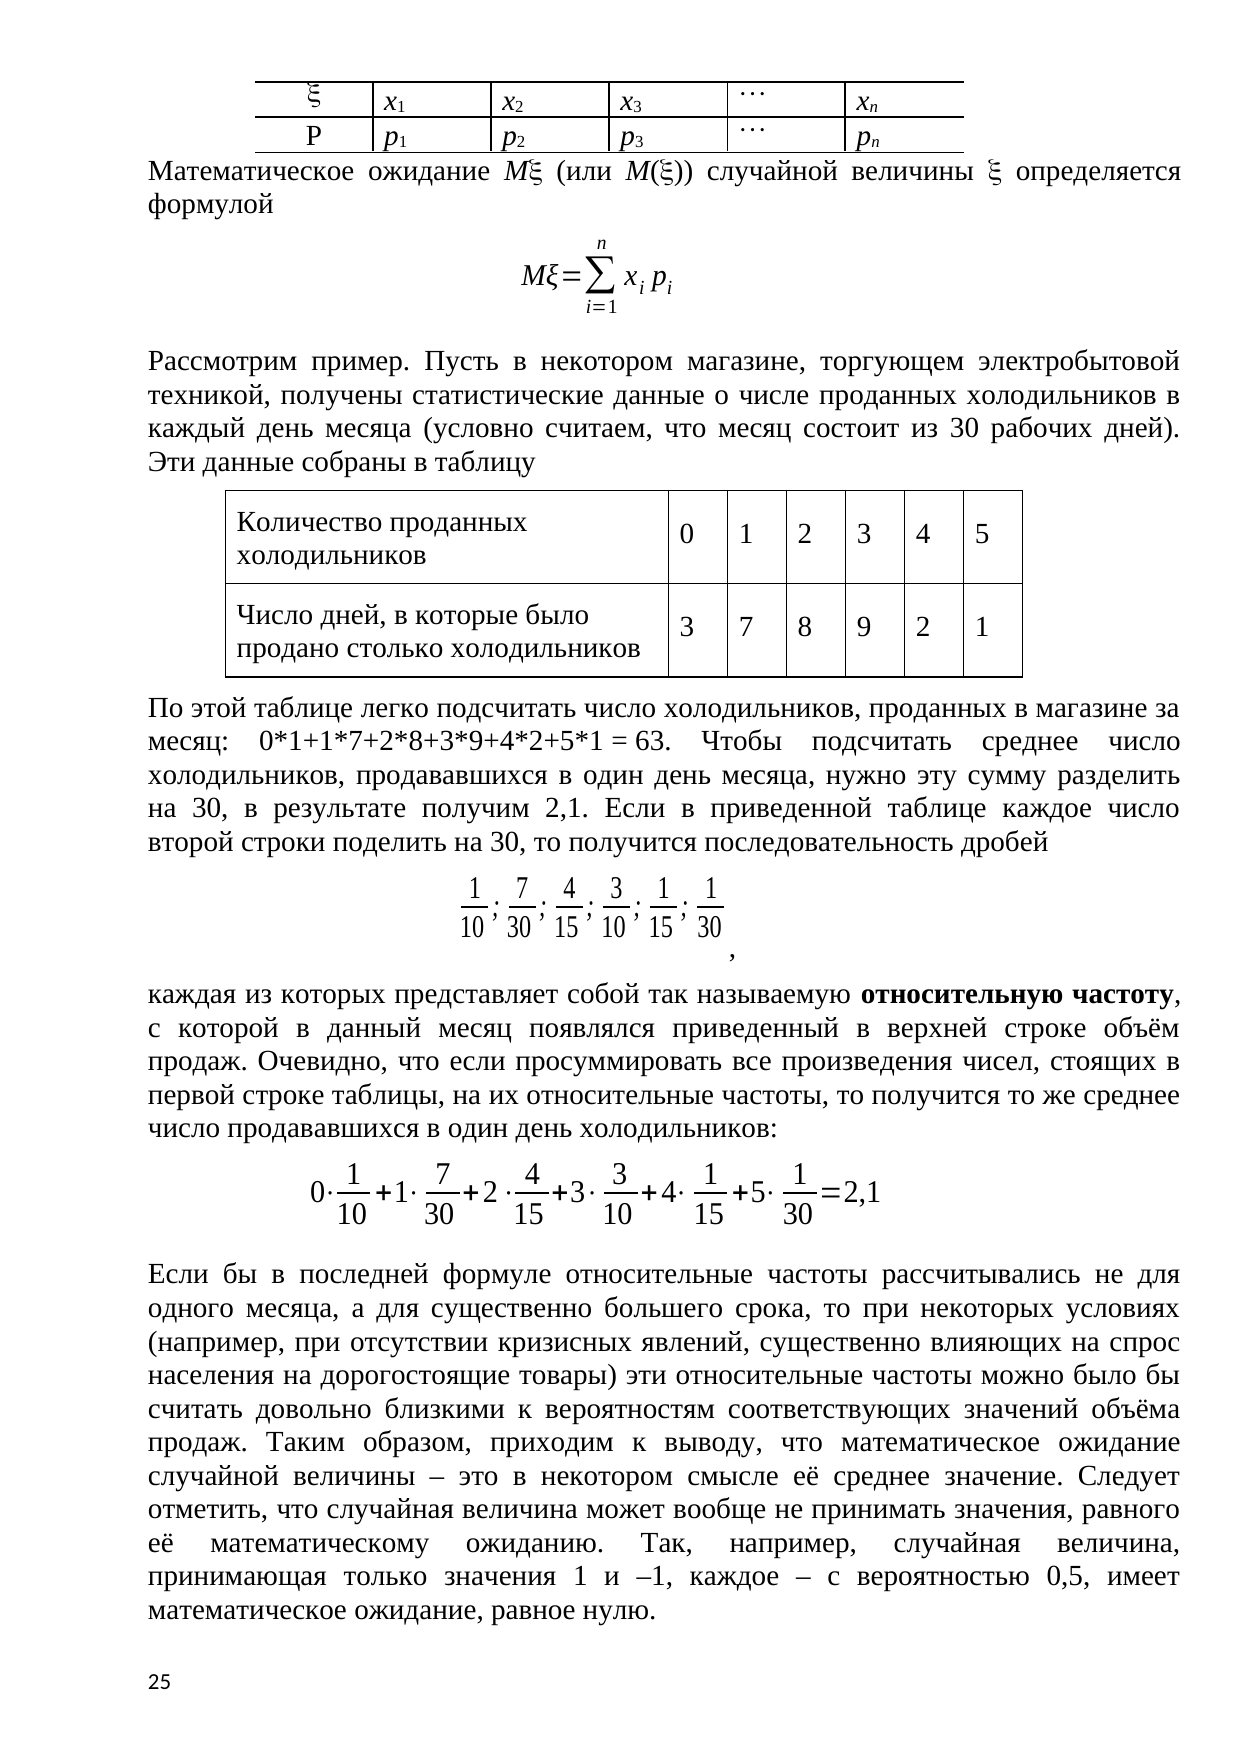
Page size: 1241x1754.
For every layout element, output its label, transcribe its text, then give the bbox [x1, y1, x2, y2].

table_cell [728, 118, 844, 151]
text Математическое ожидание М (или М()) случайной величины определяется формулой [148, 153, 1181, 220]
table_cell p3 [610, 118, 727, 151]
table_header [728, 83, 844, 116]
table_header [255, 83, 372, 116]
table_cell P [255, 118, 372, 151]
text Если бы в последней формуле относительные частоты рассчитывались не для одного месяца, а для существенно большего срока, то при некоторых условиях (например, при отсутствии кризисных явлений, существенно влияющих на спрос населения на дорогостоящие товары) эти относительные частоты можно было бы считать довольно близкими к вероятностям соответствующих значений объёма продаж. Таким образом, приходим к выводу, что математическое ожидание случайной величины – это в некотором смысле её среднее значение. Следует отметить, что случайная величина может вообще не принимать значения, равного её математическому ожиданию. Так, например, случайная величина, принимающая только значения 1 и –1, каждое – с вероятностью 0,5, имеет математическое ожидание, равное нулю. [148, 1257, 1181, 1626]
table_cell p1 [374, 118, 490, 151]
table_cell 1 [964, 584, 1022, 676]
table_header 4 [905, 491, 963, 583]
table_cell 3 [669, 584, 727, 676]
table_header х1 [374, 83, 490, 116]
table_header х2 [492, 83, 608, 116]
table_cell p2 [492, 118, 608, 151]
table_cell 9 [846, 584, 904, 676]
table_header Количество проданных холодильников [226, 491, 668, 583]
text , [148, 870, 1181, 964]
text Рассмотрим пример. Пусть в некотором магазине, торгующем электробытовой техникой, получены статистические данные о числе проданных холодильников в каждый день месяца (условно считаем, что месяц состоит из 30 рабочих дней). Эти данные собраны в таблицу [148, 343, 1181, 478]
text каждая из которых представляет собой так называемую относительную частоту, с которой в данный месяц появлялся приведенный в верхней строке объём продаж. Очевидно, что если просуммировать все произведения чисел, стоящих в первой строке таблицы, на их относительные частоты, то получится то же среднее число продававшихся в один день холодильников: [148, 976, 1181, 1144]
table_header 2 [787, 491, 845, 583]
table_header 5 [964, 491, 1022, 583]
table_header 0 [669, 491, 727, 583]
table_cell 8 [787, 584, 845, 676]
table_cell pn [846, 118, 963, 151]
table_header х3 [610, 83, 727, 116]
table_cell 2 [905, 584, 963, 676]
table_header 1 [728, 491, 786, 583]
table_cell 7 [728, 584, 786, 676]
text По этой таблице легко подсчитать число холодильников, проданных в магазине за месяц: 0*1+1*7+2*8+3*9+4*2+5*1 = 63. Чтобы подсчитать среднее число холодильников, продававшихся в один день месяца, нужно эту сумму разделить на 30, в результате получим 2,1. Если в приведенной таблице каждое число второй строки поделить на 30, то получится последовательность дробей [148, 690, 1181, 858]
table_cell Число дней, в которые было продано столько холодильников [226, 584, 668, 676]
table_header хn [846, 83, 963, 116]
table_header 3 [846, 491, 904, 583]
